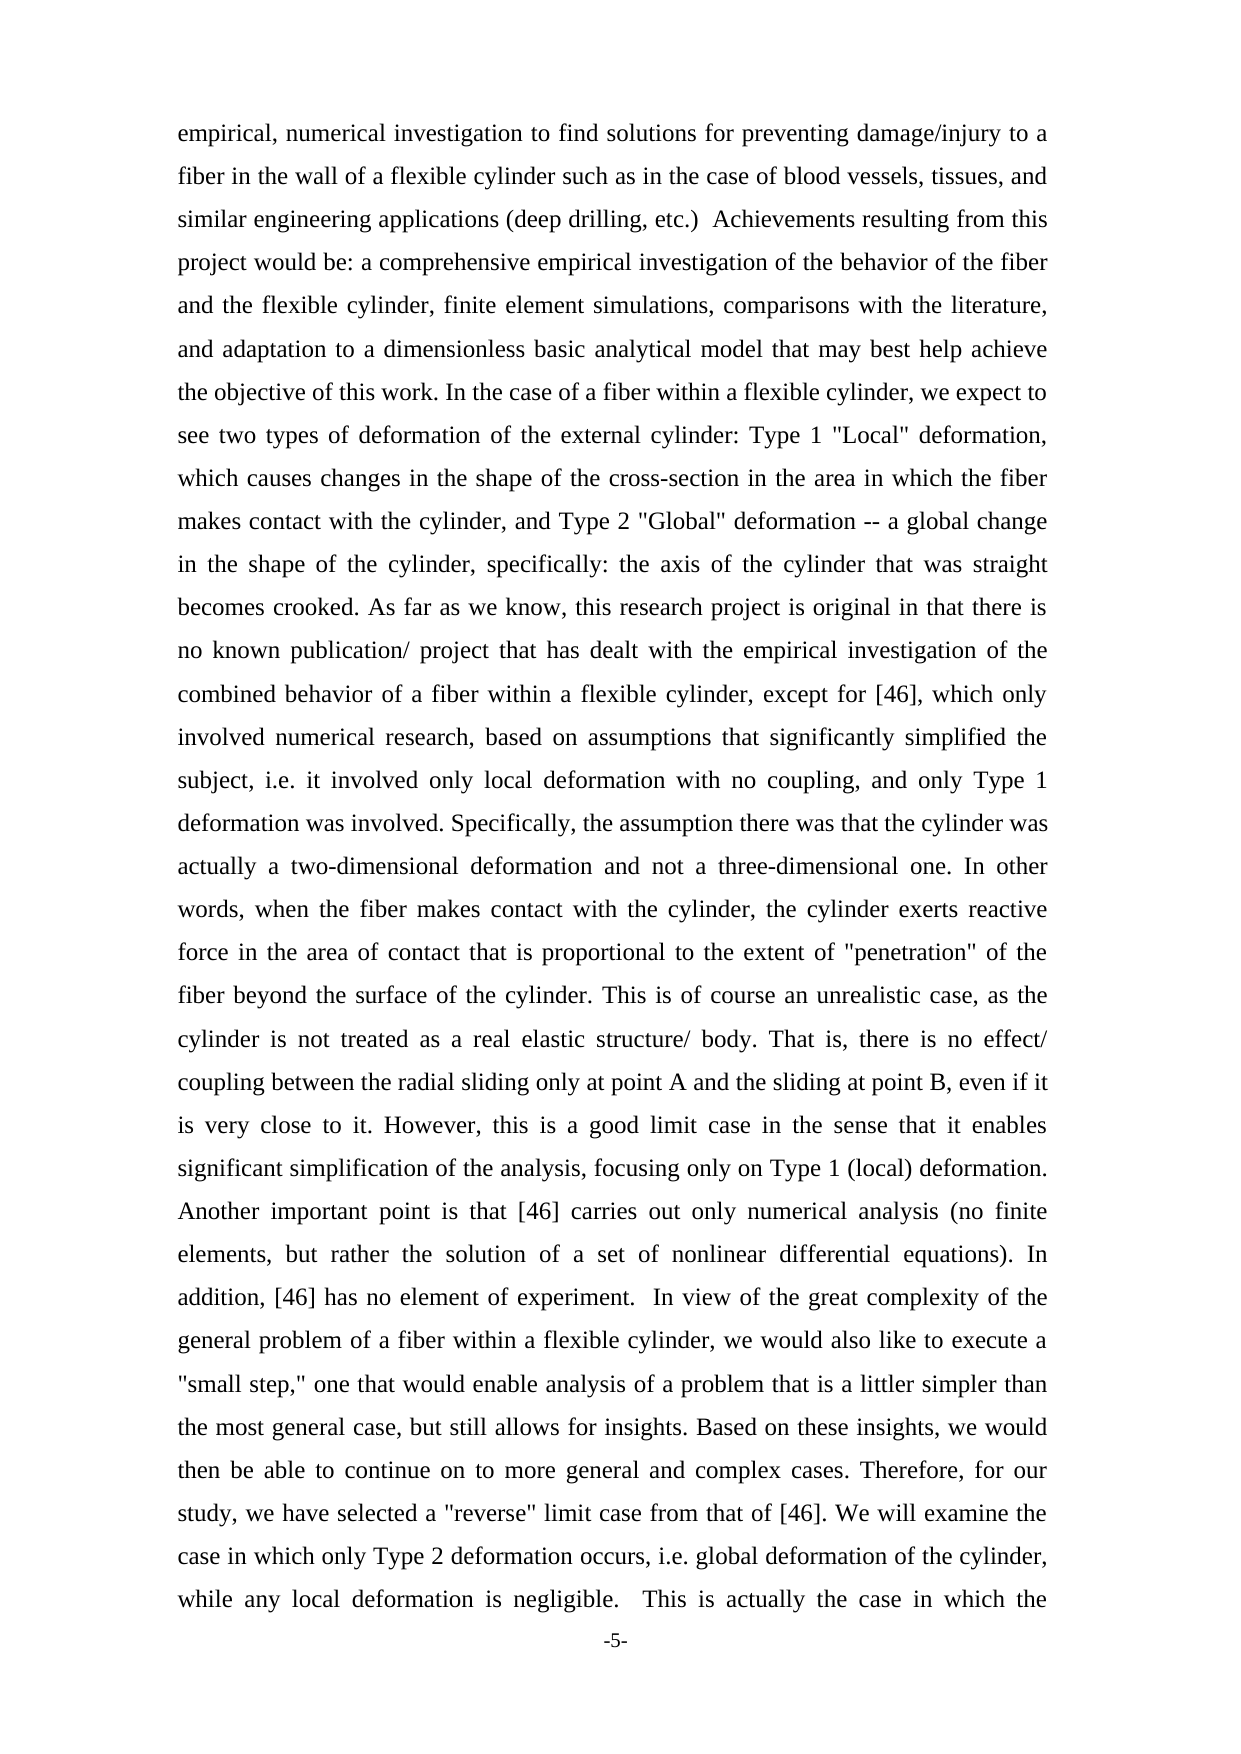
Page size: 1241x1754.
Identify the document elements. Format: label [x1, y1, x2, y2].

text [177, 118, 1048, 1613]
